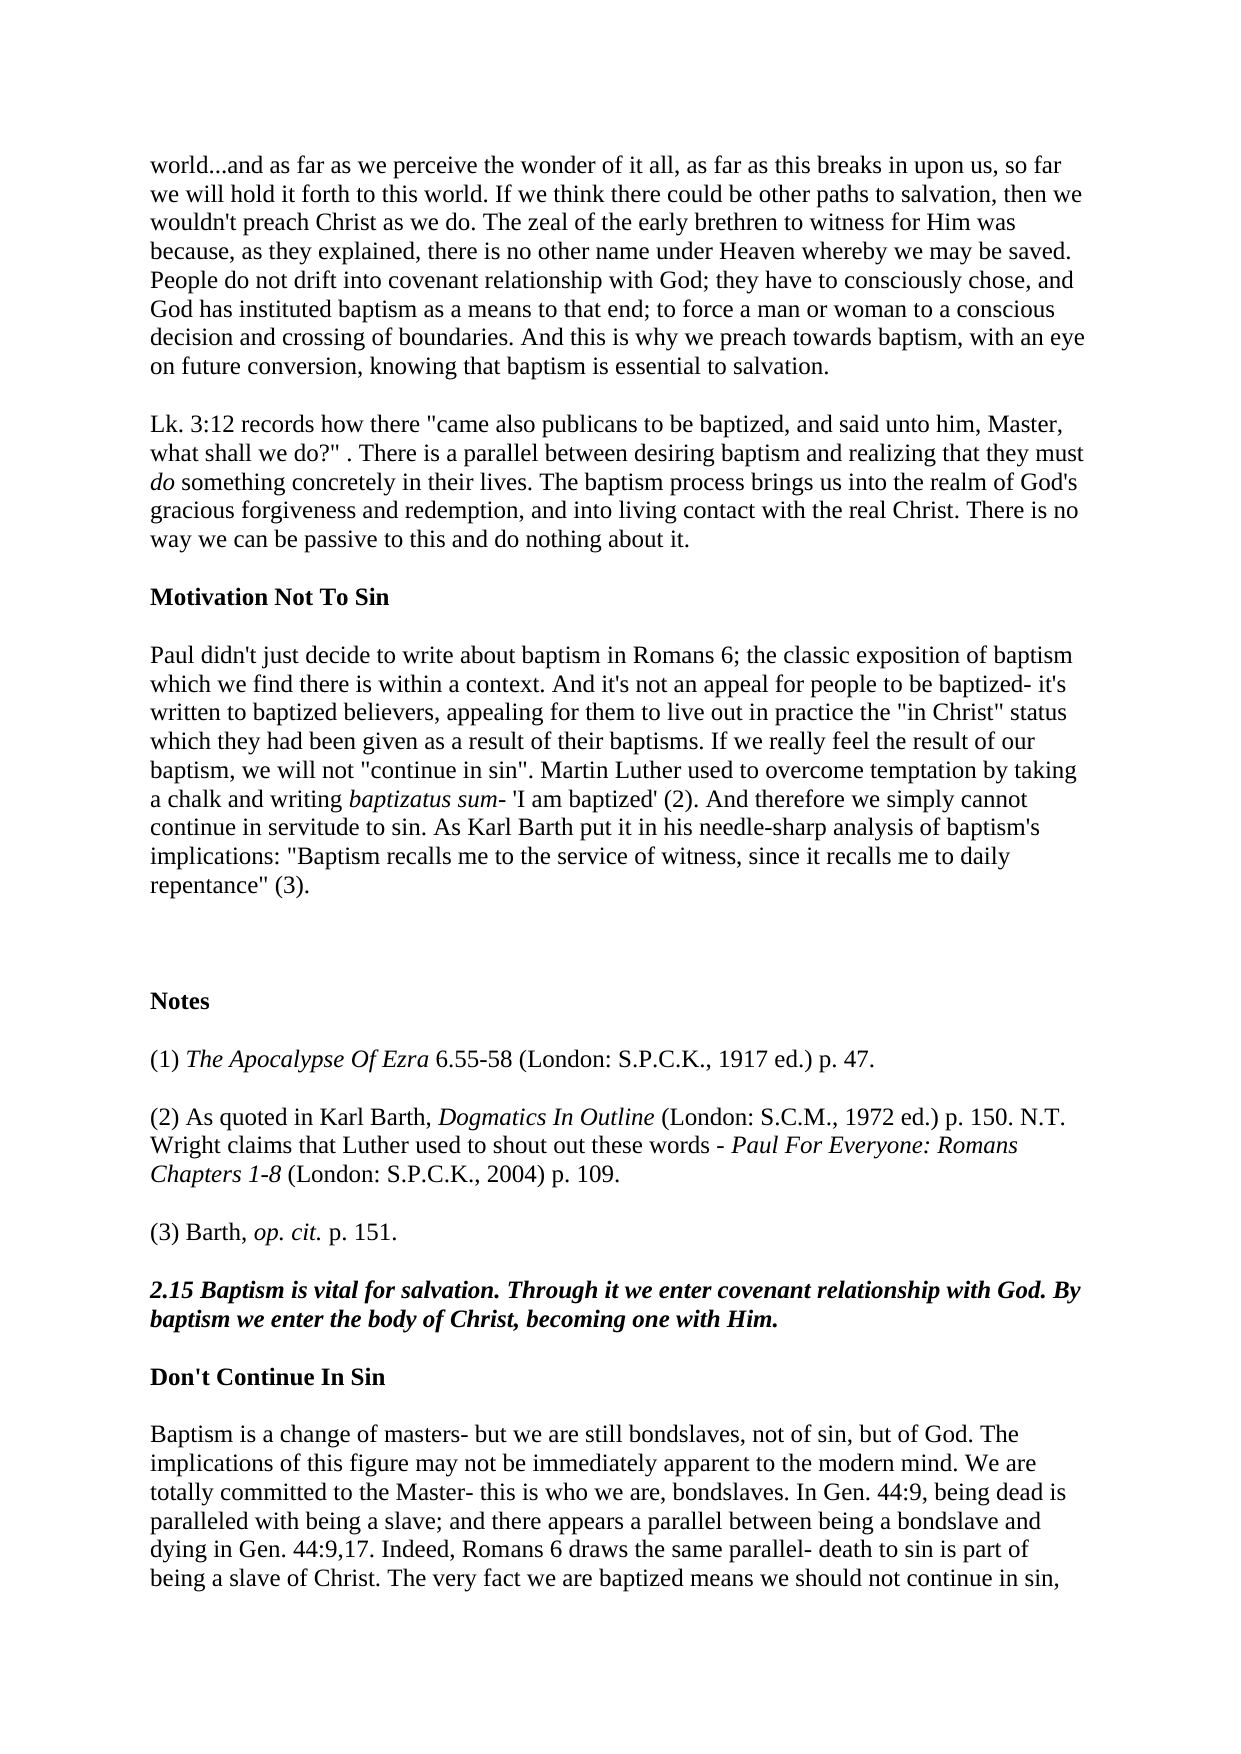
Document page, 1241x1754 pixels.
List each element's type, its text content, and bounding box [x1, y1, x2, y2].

text (3) Barth, op. cit. p. 151. [150, 1217, 1090, 1246]
text (1) The Apocalypse Of Ezra 6.55-58 (London: S.P.C.K., 1917 ed.) p. 47. [150, 1044, 1090, 1072]
text Notes [150, 986, 1090, 1014]
text Paul didn't just decide to write about baptism in Romans 6; the classic exposition of baptism which we find there is within a context. And it's not an appeal for people to be baptized- it's written to baptized believers, appealing for them to live out in practice the "in Christ" status which they had been given as a result of their baptisms. If we really feel the result of our baptism, we will not "continue in sin". Martin Luther used to overcome temptation by taking a chalk and writing baptizatus sum- 'I am baptized' (2). And therefore we simply cannot continue in servitude to sin. As Karl Barth put it in his needle-sharp analysis of baptism's implications: "Baptism recalls me to the service of witness, since it recalls me to daily repentance" (3). [150, 640, 1090, 899]
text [150, 1419, 1090, 1592]
text (2) As quoted in Karl Barth, Dogmatics In Outline (London: S.C.M., 1972 ed.) p. 150. N.T. Wright claims that Luther used to shout out these words - Paul For Everyone: Romans Chapters 1-8 (London: S.P.C.K., 2004) p. 109. [150, 1102, 1090, 1188]
subtitle 2.15 Baptism is vital for salvation. Through it we enter covenant relationship with God. By baptism we enter the body of Christ, becoming one with Him. [150, 1275, 1090, 1332]
text Lk. 3:12 records how there "came also publicans to be baptized, and said unto him, Master, what shall we do?" . There is a parallel between desiring baptism and realizing that they must do something concretely in their lives. The baptism process brings us into the realm of God's gracious forgiveness and redemption, and into living contact with the real Christ. There is no way we can be passive to this and do nothing about it. [150, 409, 1090, 553]
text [150, 150, 1090, 380]
subtitle Don't Continue In Sin [150, 1362, 1090, 1390]
text Motivation Not To Sin [150, 582, 1090, 611]
